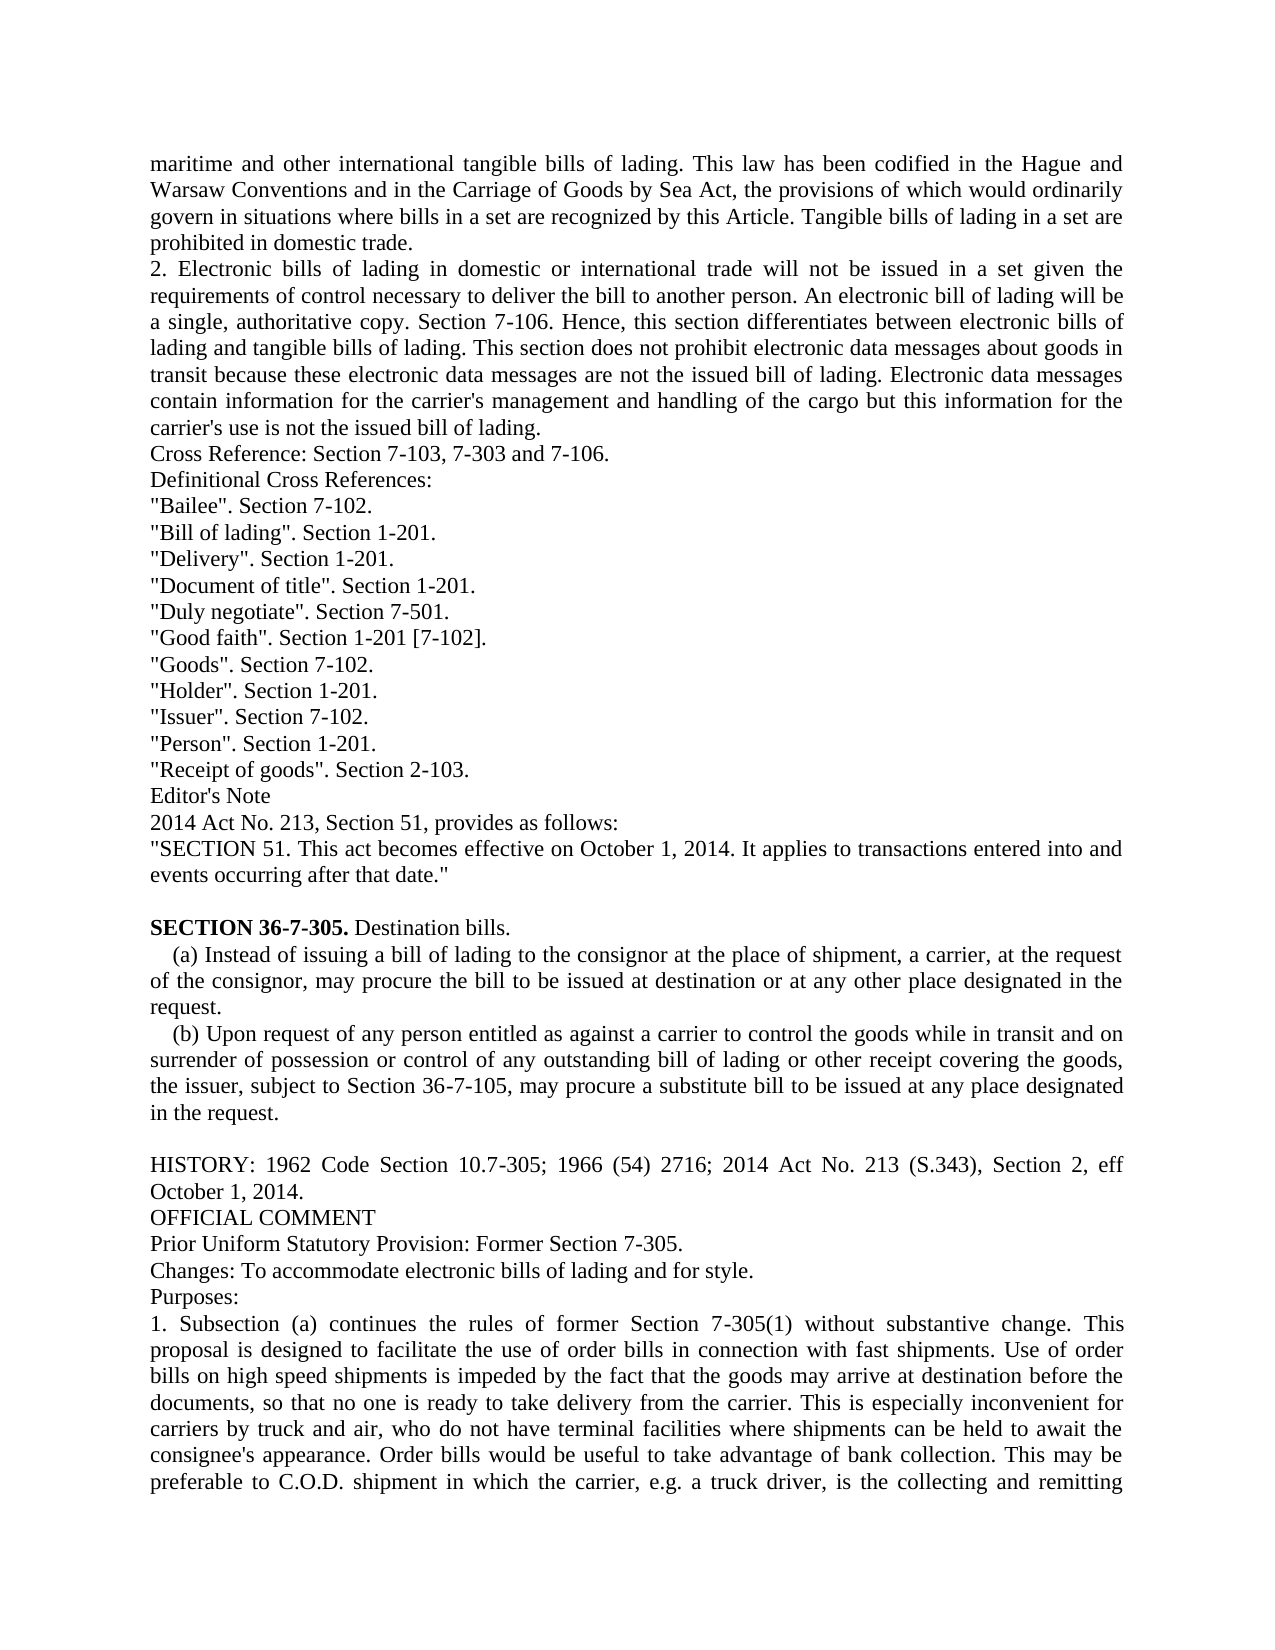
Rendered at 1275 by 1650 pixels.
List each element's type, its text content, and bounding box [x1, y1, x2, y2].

text (b) Upon request of any person entitled as against a carrier to control the goods while in transit and on surrender of possession or control of any outstanding bill of lading or other receipt covering the goods, the issuer, subject to Section 36-7-105, may procure a substitute bill to be issued at any place designated in the request. [150, 1020, 1125, 1125]
text Editor's Note [150, 782, 1125, 809]
text Changes: To accommodate electronic bills of lading and for style. [150, 1257, 1125, 1283]
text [150, 150, 1125, 255]
text "Duly negotiate". Section 7-501. [150, 598, 1125, 624]
text HISTORY: 1962 Code Section 10.7-305; 1966 (54) 2716; 2014 Act No. 213 (S.343), Section 2, eff October 1, 2014. [150, 1151, 1125, 1204]
text SECTION 36-7-305. Destination bills. [150, 914, 1125, 941]
text "Goods". Section 7-102. [150, 651, 1125, 677]
text Definitional Cross References: [150, 466, 1125, 493]
text "Issuer". Section 7-102. [150, 703, 1125, 730]
text (a) Instead of issuing a bill of lading to the consignor at the place of shipment, a carrier, at the request of the consignor, may procure the bill to be issued at destination or at any other place designated in the request. [150, 941, 1125, 1020]
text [150, 1309, 1125, 1494]
text "Bill of lading". Section 1-201. [150, 519, 1125, 545]
text 2. Electronic bills of lading in domestic or international trade will not be issued in a set given the requirements of control necessary to deliver the bill to another person. An electronic bill of lading will be a single, authoritative copy. Section 7-106. Hence, this section differentiates between electronic bills of lading and tangible bills of lading. This section does not prohibit electronic data messages about goods in transit because these electronic data messages are not the issued bill of lading. Electronic data messages contain information for the carrier's management and handling of the cargo but this information for the carrier's use is not the issued bill of lading. [150, 255, 1125, 440]
text 2014 Act No. 213, Section 51, provides as follows: [150, 809, 1125, 835]
text Prior Uniform Statutory Provision: Former Section 7-305. [150, 1231, 1125, 1257]
text OFFICIAL COMMENT [150, 1204, 1125, 1231]
text "SECTION 51. This act becomes effective on October 1, 2014. It applies to transactions entered into and events occurring after that date." [150, 835, 1125, 888]
text "Person". Section 1-201. [150, 730, 1125, 756]
text Cross Reference: Section 7-103, 7-303 and 7-106. [150, 440, 1125, 466]
text "Good faith". Section 1-201 [7-102]. [150, 624, 1125, 651]
text Purposes: [150, 1283, 1125, 1309]
text "Delivery". Section 1-201. [150, 545, 1125, 572]
text "Bailee". Section 7-102. [150, 493, 1125, 519]
text "Document of title". Section 1-201. [150, 572, 1125, 598]
text "Holder". Section 1-201. [150, 677, 1125, 703]
text "Receipt of goods". Section 2-103. [150, 756, 1125, 782]
